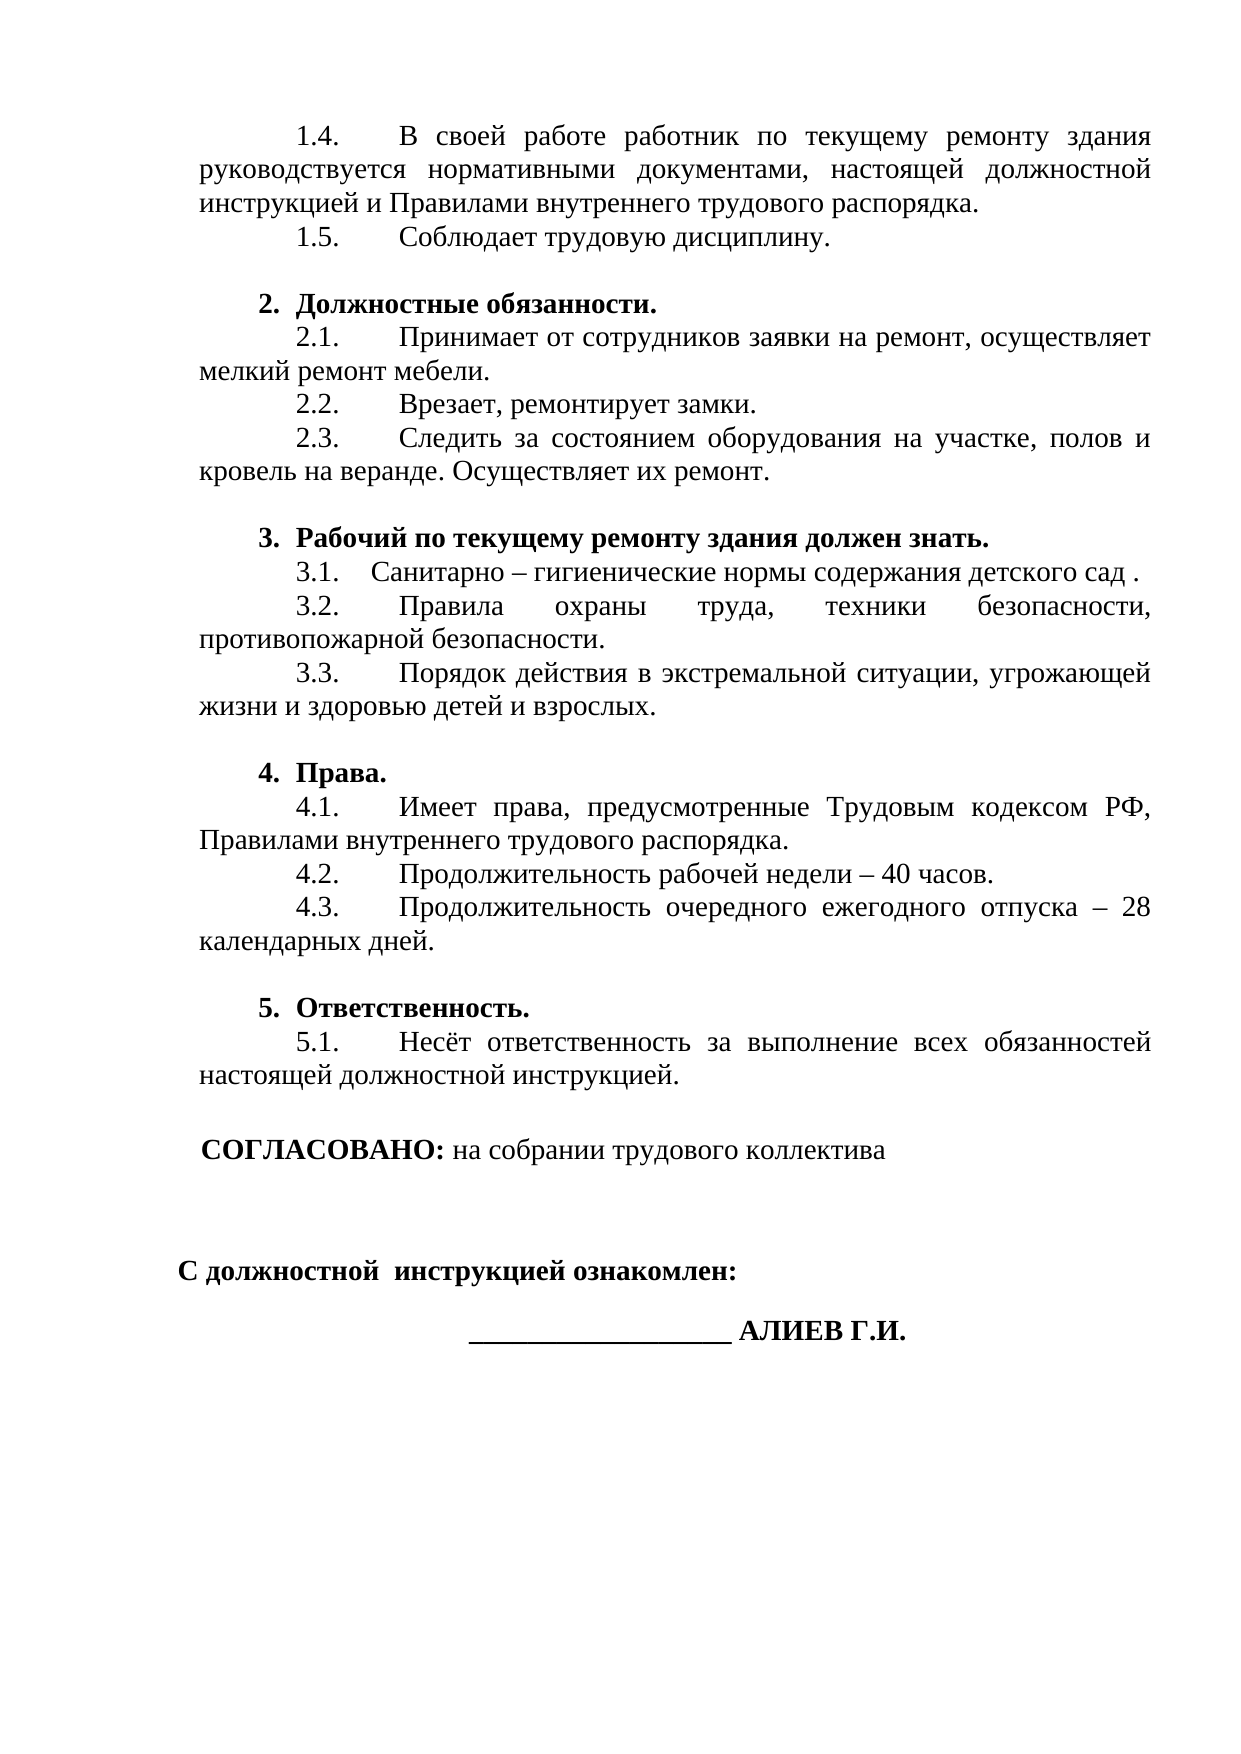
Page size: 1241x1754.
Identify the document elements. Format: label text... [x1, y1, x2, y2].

list Должностные обязанности. [258, 286, 1152, 319]
list Принимает от сотрудников заявки на ремонт, осуществляет мелкий ремонт мебели. [199, 319, 1152, 386]
list Продолжительность рабочей недели – 40 часов. [199, 856, 1152, 889]
list Врезает, ремонтирует замки. [199, 386, 1152, 420]
list Продолжительность очередного ежегодного отпуска – 28 календарных дней. [199, 889, 1152, 957]
list Рабочий по текущему ремонту здания должен знать. [258, 521, 1152, 554]
list Соблюдает трудовую дисциплину. [199, 219, 1152, 252]
list В своей работе работник по текущему ремонту здания руководствуется нормативными документами, настоящей должностной инструкцией и Правилами внутреннего трудового распорядка. [199, 118, 1152, 219]
list Порядок действия в экстремальной ситуации, угрожающей жизни и здоровью детей и взрослых. [199, 655, 1152, 722]
text СОГЛАСОВАНО: на собрании трудового коллектива [177, 1132, 1152, 1166]
list Права. [258, 755, 1152, 789]
text С должностной инструкцией ознакомлен: [177, 1215, 1152, 1287]
list Несёт ответственность за выполнение всех обязанностей настоящей должностной инструкцией. [199, 1024, 1152, 1091]
text __________________ АЛИЕВ Г.И. [177, 1313, 1152, 1346]
list Санитарно – гигиенические нормы содержания детского сад . [296, 554, 1152, 588]
list Следить за состоянием оборудования на участке, полов и кровель на веранде. Осуществляет их ремонт. [199, 420, 1152, 487]
list Имеет права, предусмотренные Трудовым кодексом РФ, Правилами внутреннего трудового распорядка. [199, 789, 1152, 856]
list Ответственность. [258, 990, 1152, 1024]
list Правила охраны труда, техники безопасности, противопожарной безопасности. [199, 588, 1152, 655]
